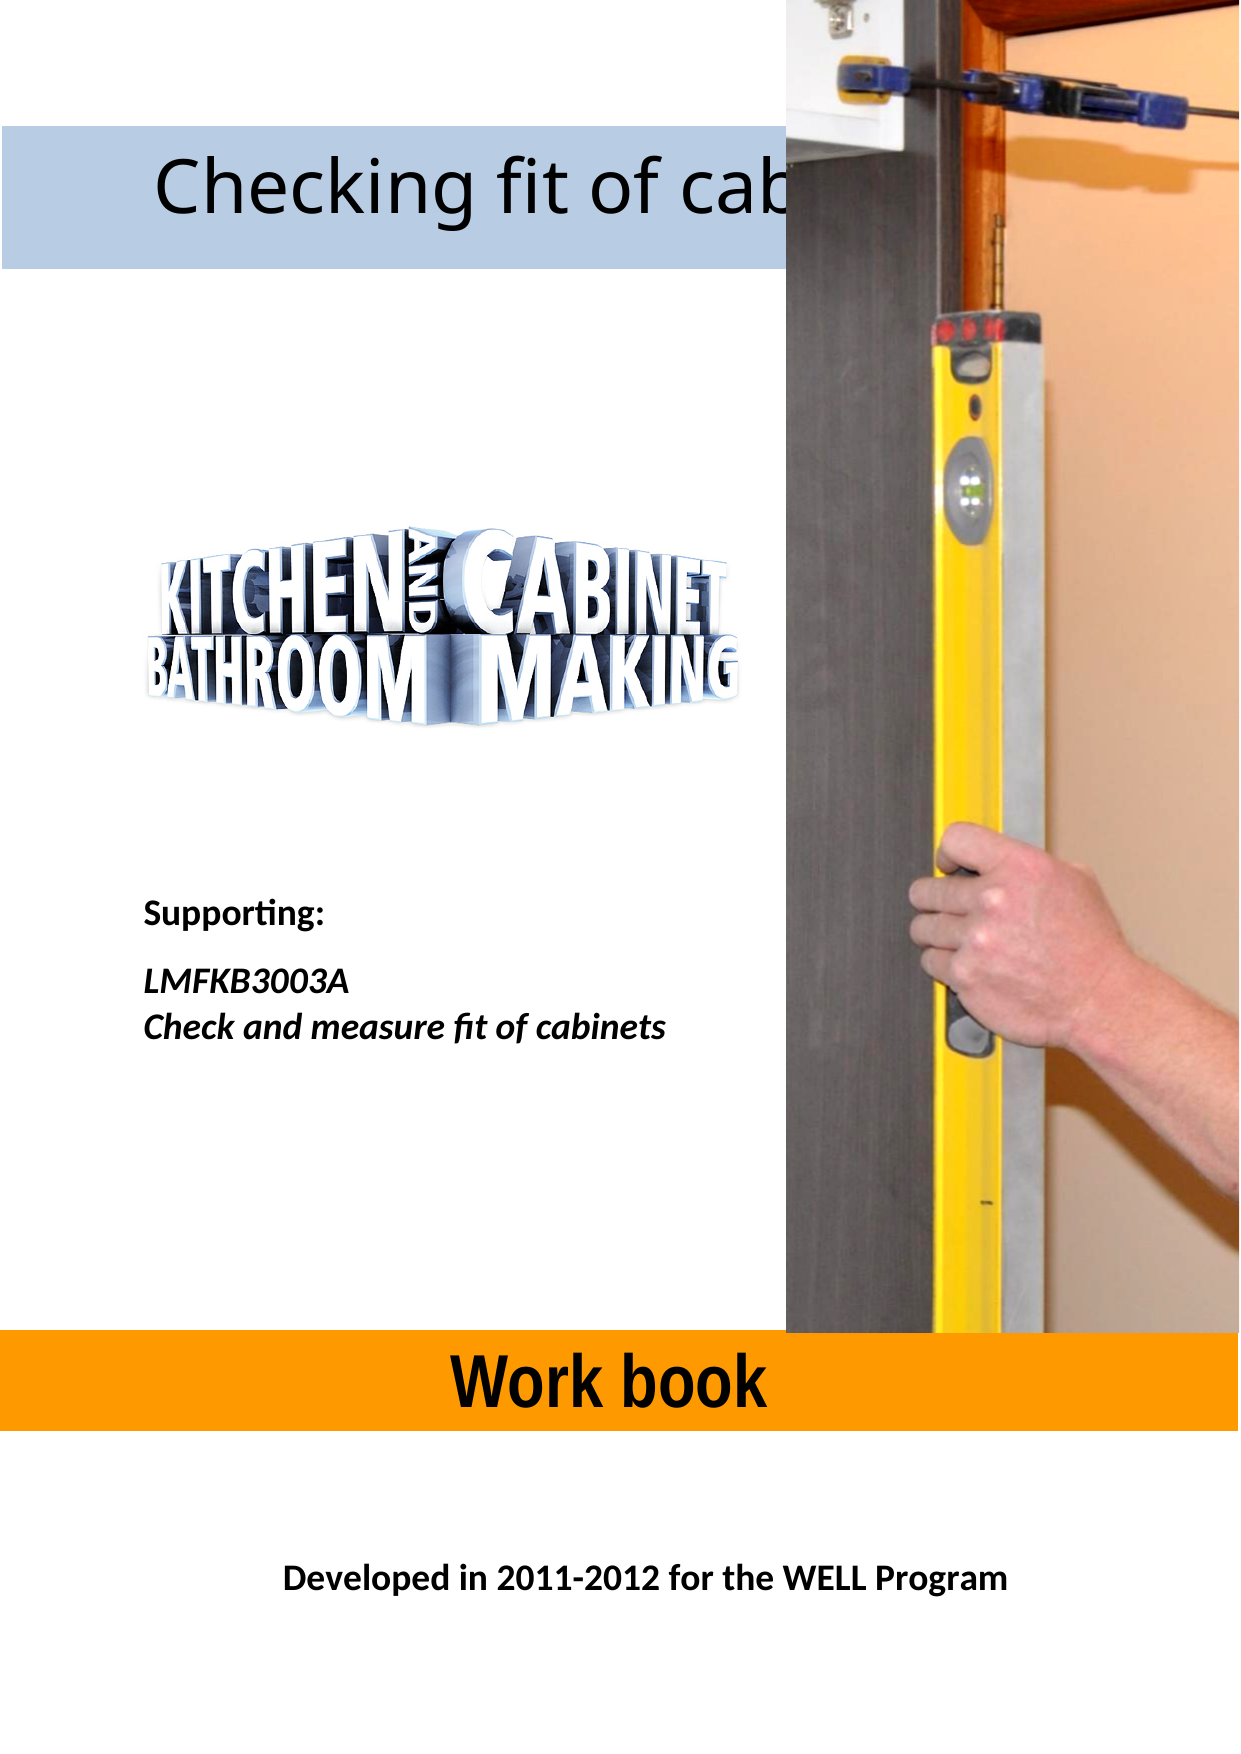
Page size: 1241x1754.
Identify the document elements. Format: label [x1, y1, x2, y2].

picture [100, 0, 1240, 1328]
